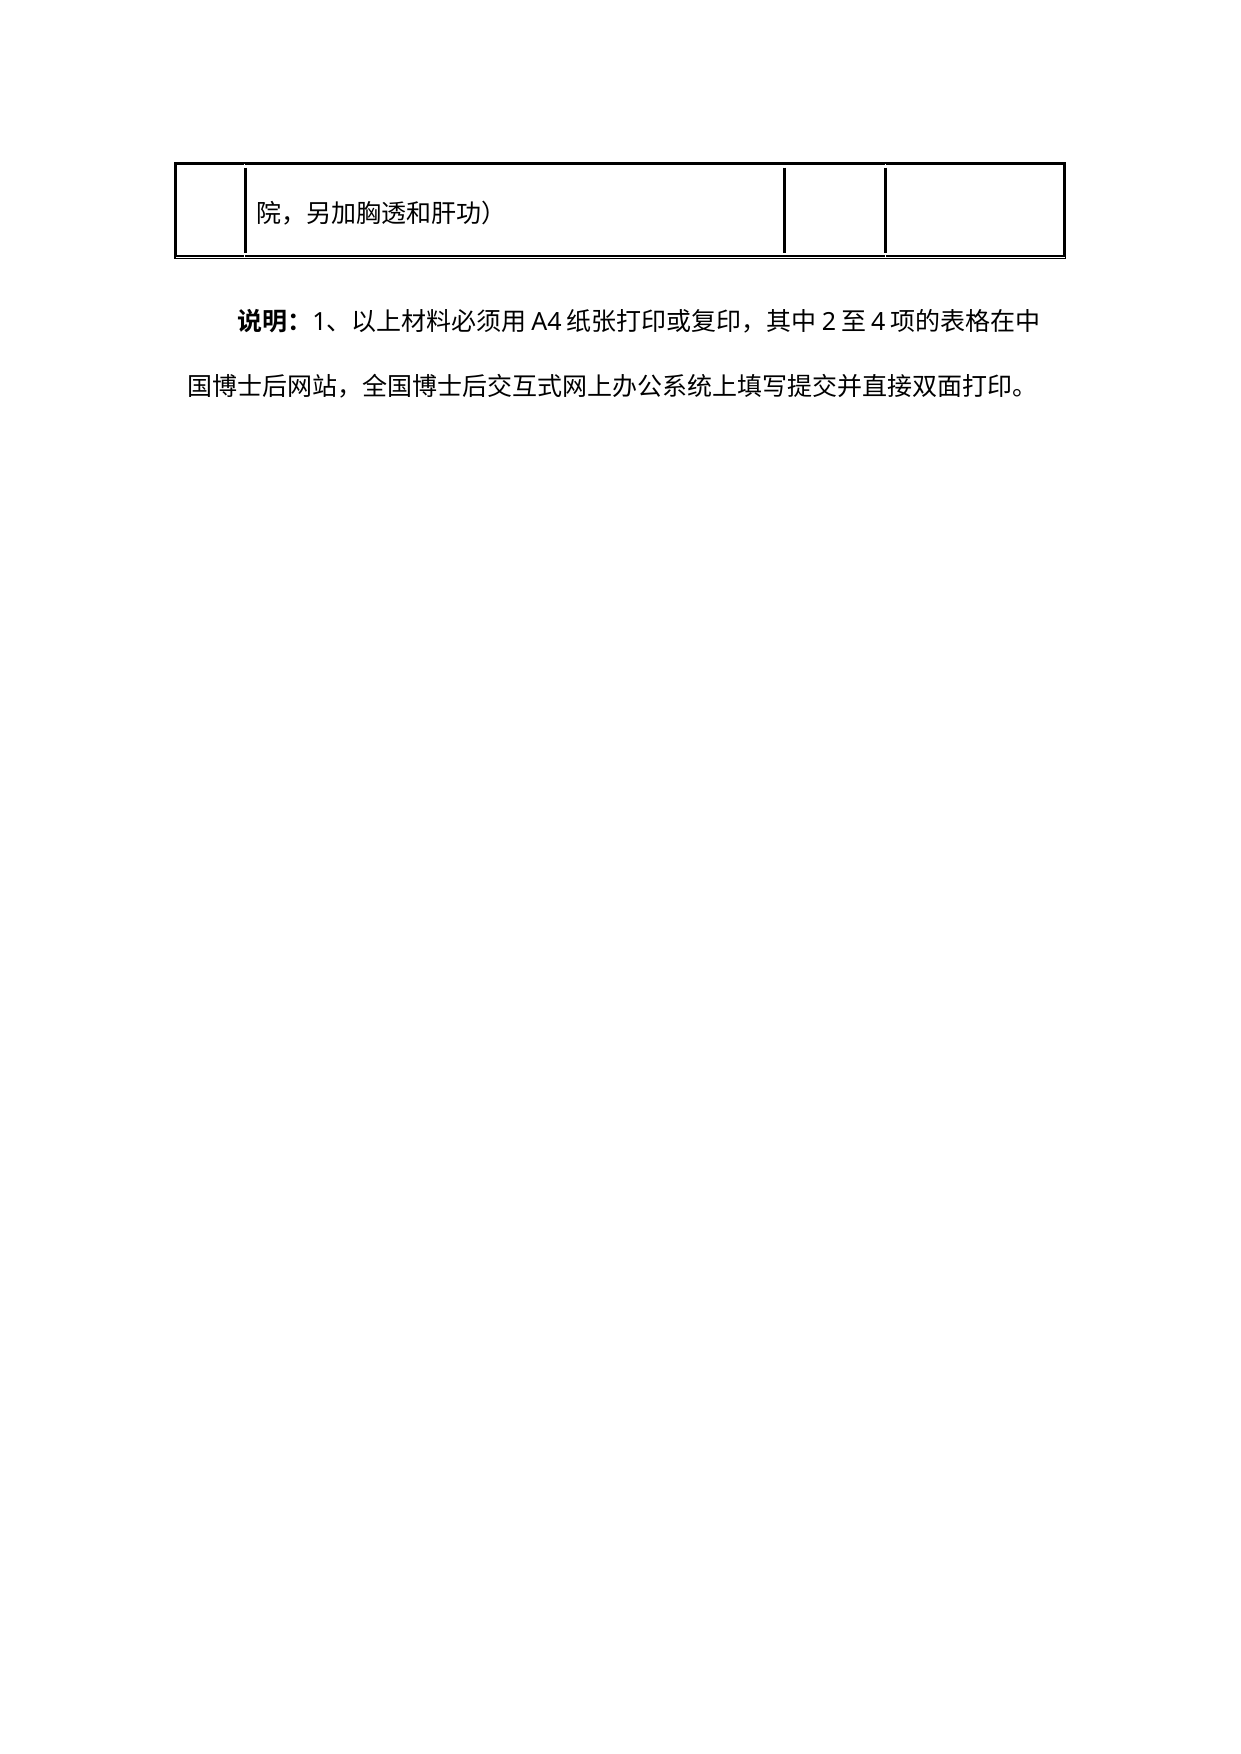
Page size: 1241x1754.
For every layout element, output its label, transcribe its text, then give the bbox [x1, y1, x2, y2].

text 说明：1、以上材料必须用A4纸张打印或复印，其中2至4项的表格在中国博士后网站，全国博士后交互式网上办公系统上填写提交并直接双面打印。 [187, 287, 1053, 417]
table_cell 1 [784, 165, 885, 255]
table_cell 7 [177, 164, 245, 255]
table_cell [245, 165, 784, 255]
table_cell 不装订， 单独提交 [885, 165, 1063, 255]
